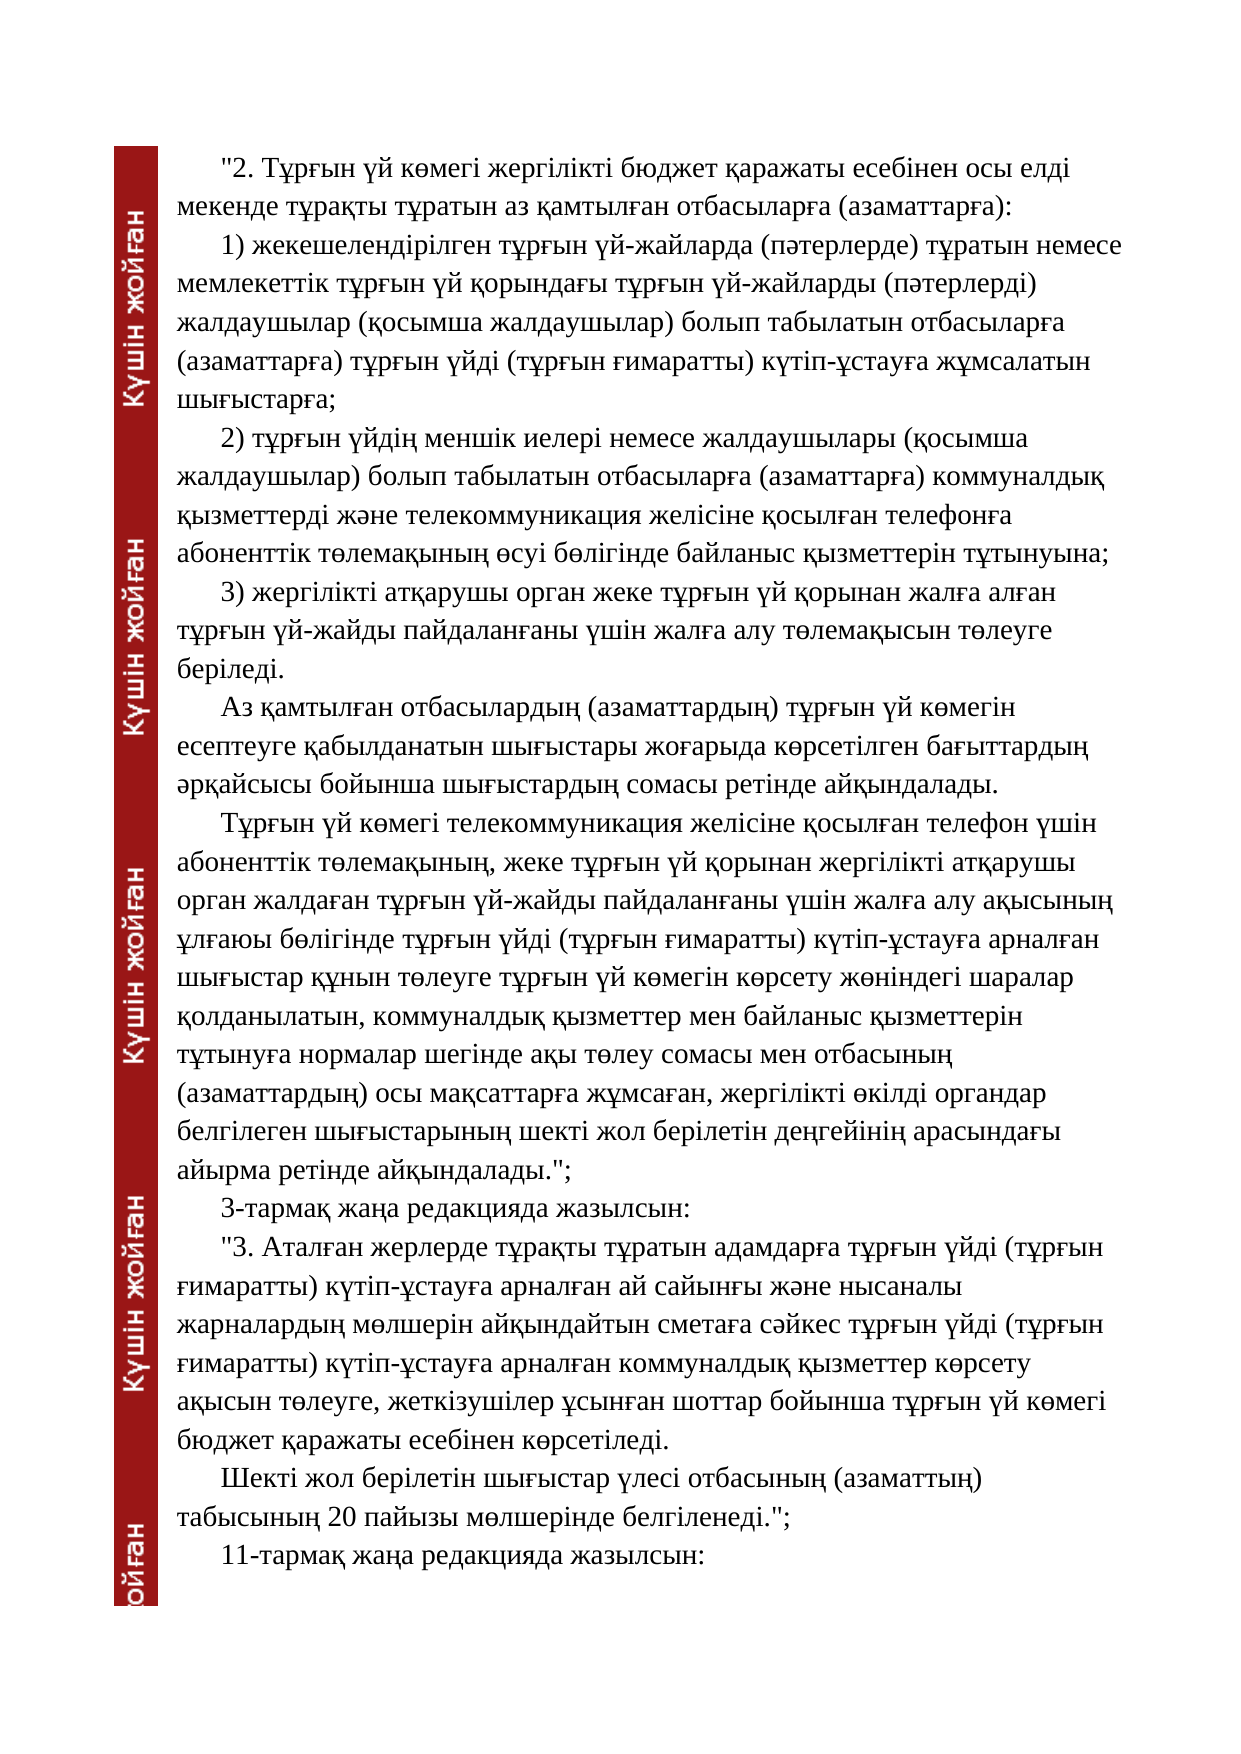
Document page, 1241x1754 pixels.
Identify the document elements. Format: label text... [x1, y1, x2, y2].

picture [114, 1571, 158, 1606]
picture [114, 146, 158, 150]
